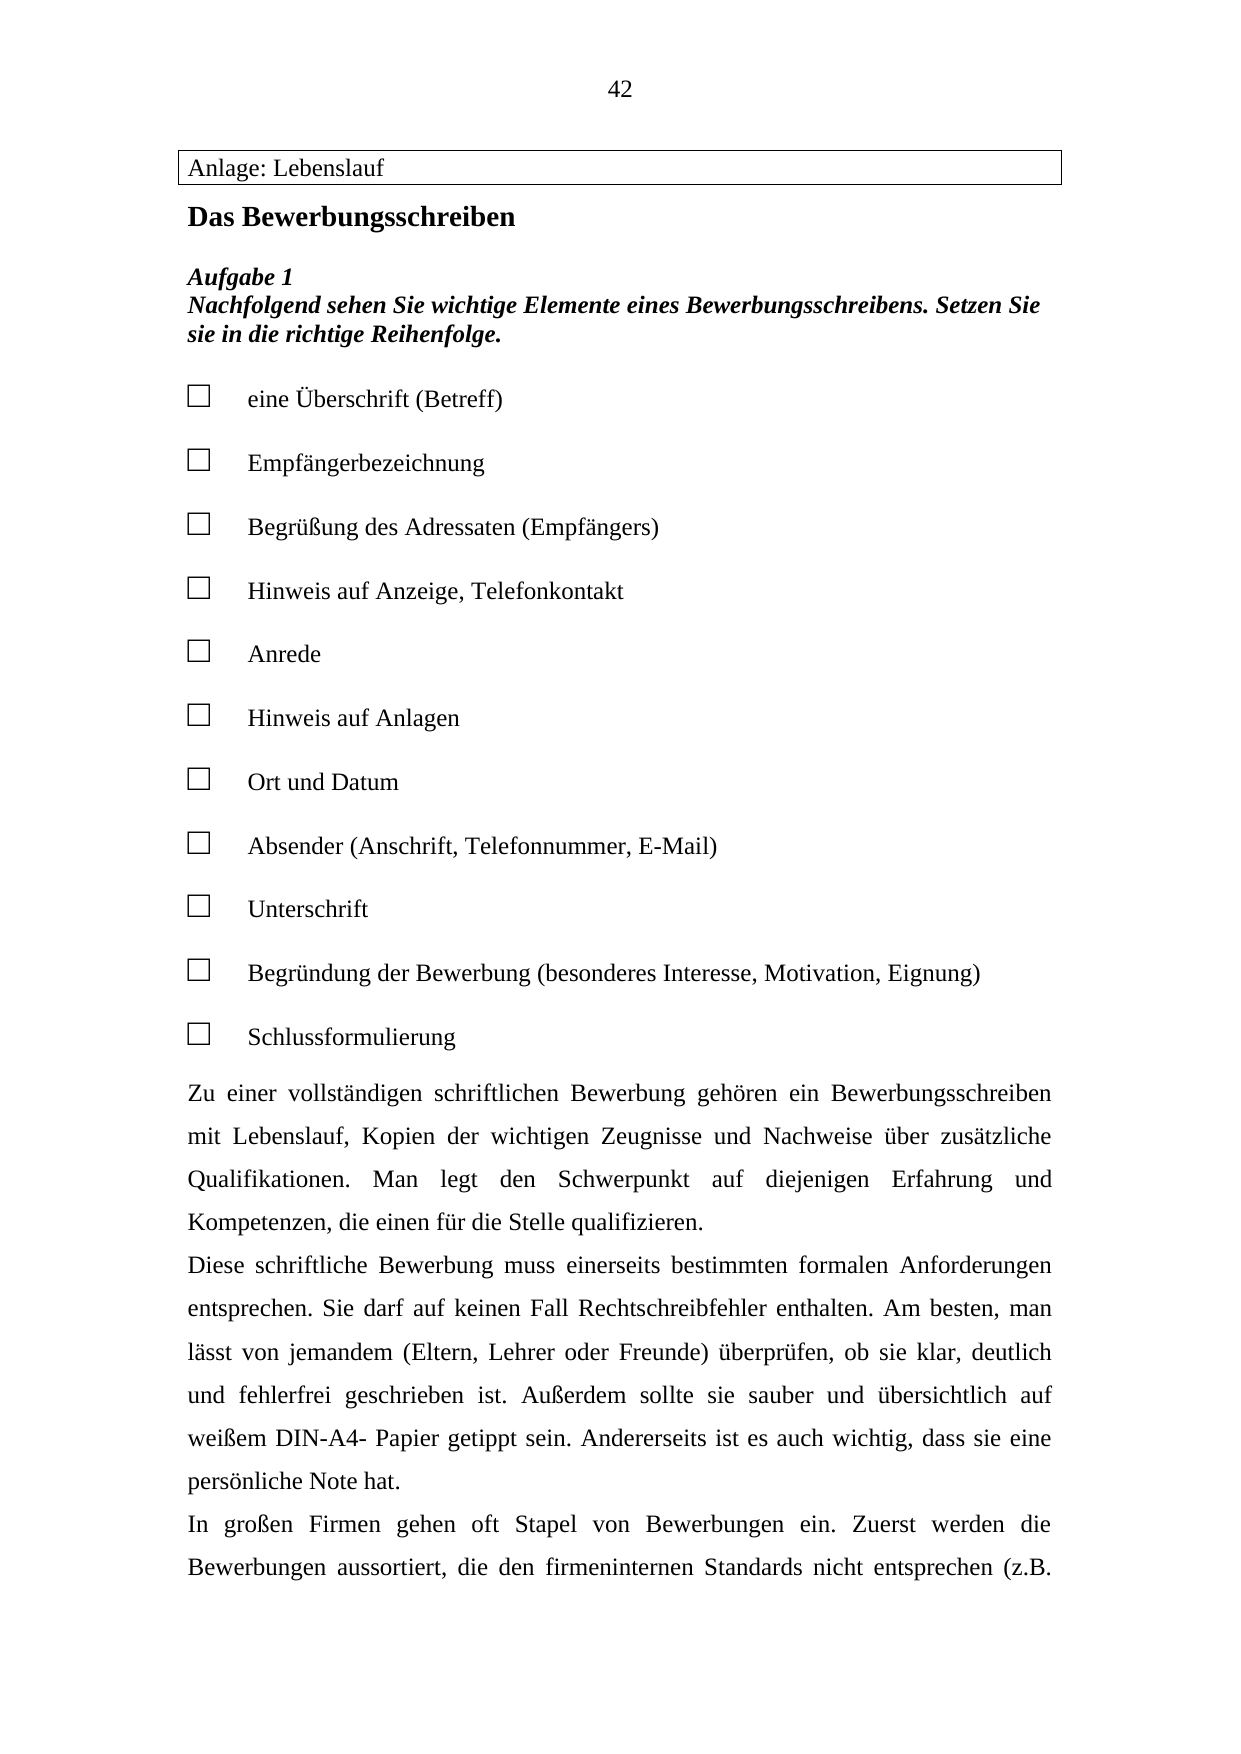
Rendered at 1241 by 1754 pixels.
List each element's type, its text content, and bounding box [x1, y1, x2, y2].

text Nachfolgend sehen Sie wichtige Elemente eines Bewerbungsschreibens. Setzen Sie sie in die richtige Reihenfolge. [187, 290, 1053, 348]
list Schlussformulierung [187, 1014, 1053, 1057]
list Hinweis auf Anlagen [187, 695, 1053, 738]
list eine Überschrift (Betreff) [187, 377, 1053, 419]
text Diese schriftliche Bewerbung muss einerseits bestimmten formalen Anforderungen entsprechen. Sie darf auf keinen Fall Rechtschreibfehler enthalten. Am besten, man lässt von jemandem (Eltern, Lehrer oder Freunde) überprüfen, ob sie klar, deutlich und fehlerfrei geschrieben ist. Außerdem sollte sie sauber und übersichtlich auf weißem DIN-A4- Papier getippt sein. Andererseits ist es auch wichtig, dass sie eine persönliche Note hat. [187, 1250, 1053, 1495]
text Das Bewerbungsschreiben [187, 199, 1053, 233]
list Begrüßung des Adressaten (Empfängers) [187, 504, 1053, 547]
text Zu einer vollständigen schriftlichen Bewerbung gehören ein Bewerbungsschreiben mit Lebenslauf, Kopien der wichtigen Zeugnisse und Nachweise über zusätzliche Qualifikationen. Man legt den Schwerpunkt auf diejenigen Erfahrung und Kompetenzen, die einen für die Stelle qualifizieren. [187, 1078, 1053, 1236]
list Unterschrift [187, 887, 1053, 929]
text Anlage: Lebenslauf [179, 151, 1061, 184]
text Aufgabe 1 [187, 262, 1053, 290]
list Hinweis auf Anzeige, Telefonkontakt [187, 568, 1053, 610]
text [187, 1509, 1053, 1581]
list Anrede [187, 632, 1053, 674]
list Absender (Anschrift, Telefonnummer, E-Mail) [187, 823, 1053, 865]
list Empfängerbezeichnung [187, 440, 1053, 483]
list Begründung der Bewerbung (besonderes Interesse, Motivation, Eignung) [187, 950, 1053, 993]
list Ort und Datum [187, 759, 1053, 802]
